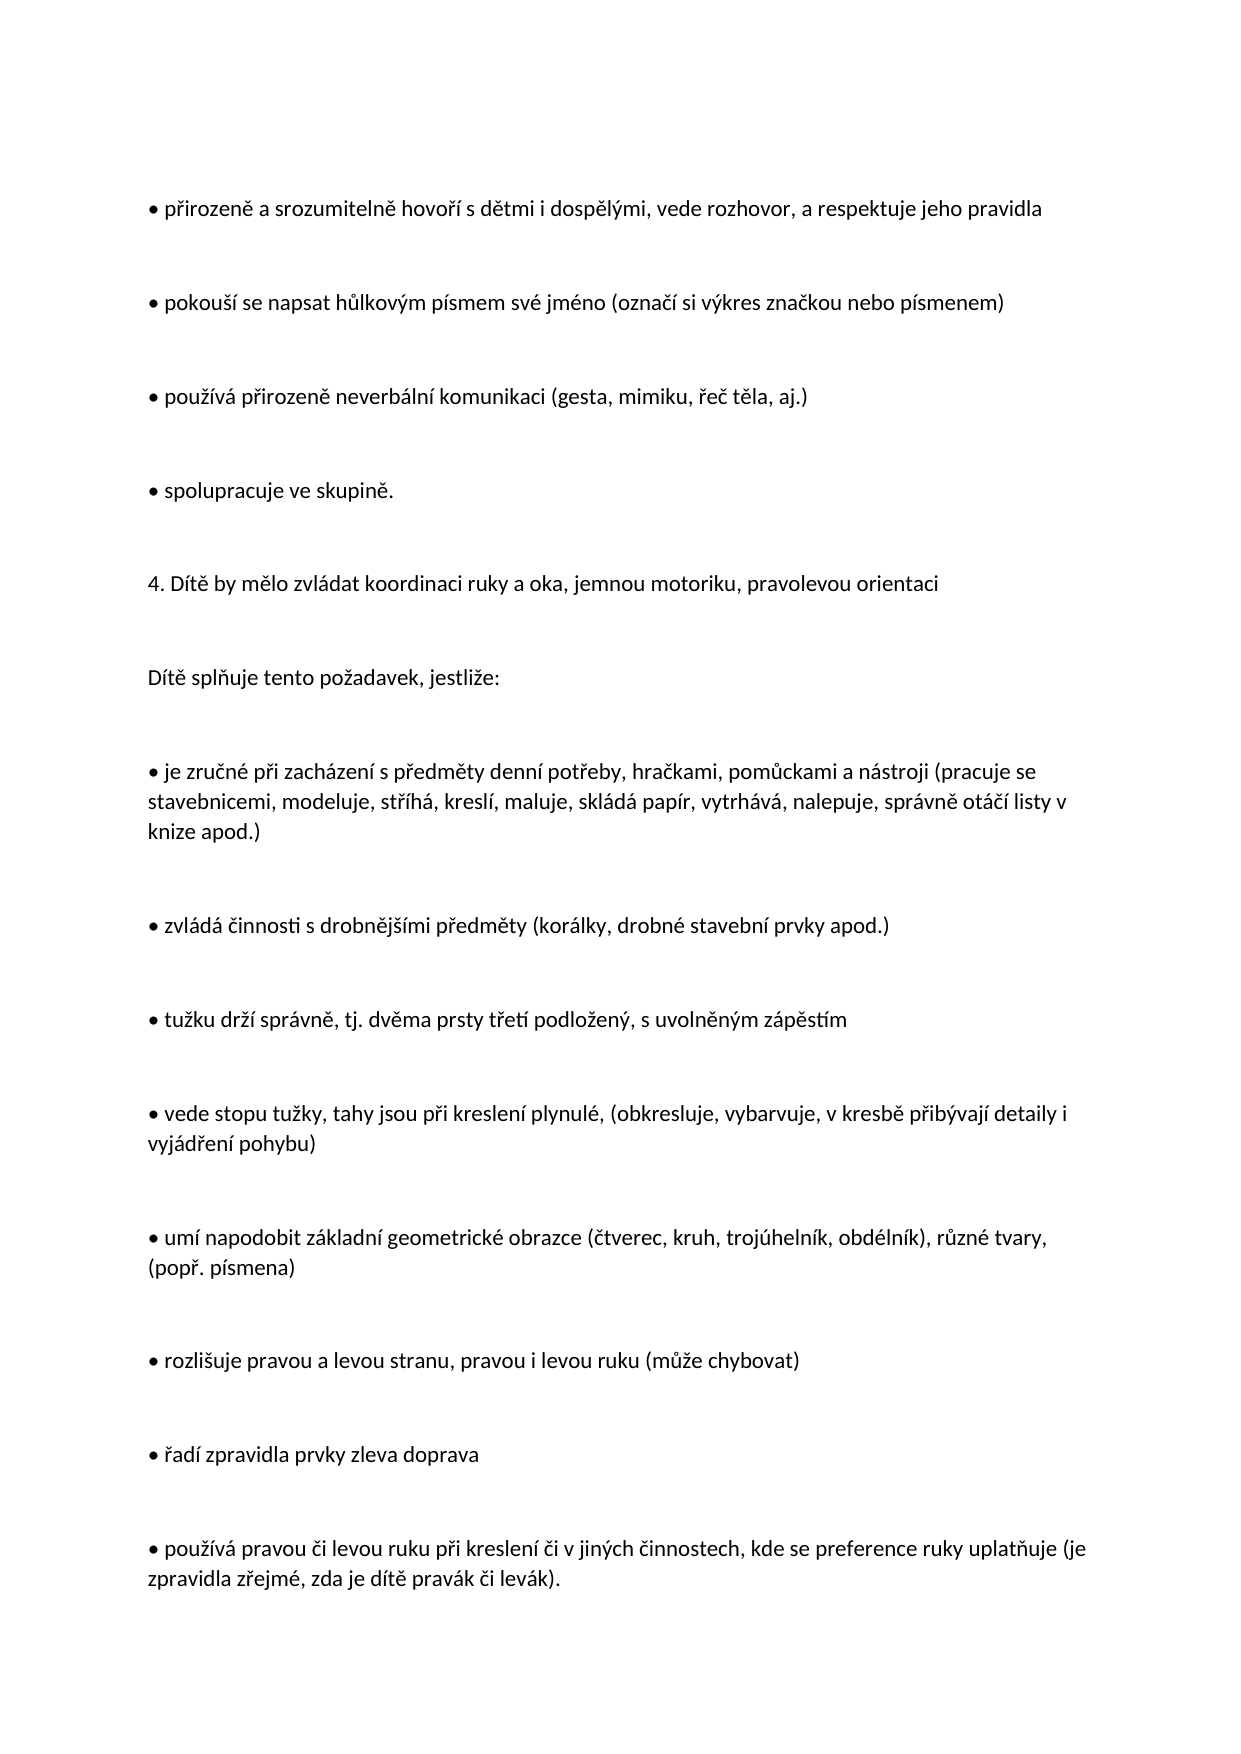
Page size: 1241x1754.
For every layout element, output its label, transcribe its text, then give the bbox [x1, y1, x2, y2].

text • řadí zpravidla prvky zleva doprava [148, 1440, 1093, 1468]
text • vede stopu tužky, tahy jsou při kreslení plynulé, (obkresluje, vybarvuje, v kresbě přibývají detaily i vyjádření pohybu) [148, 1099, 1093, 1157]
text • používá přirozeně neverbální komunikaci (gesta, mimiku, řeč těla, aj.) [148, 382, 1093, 410]
text • spolupracuje ve skupině. [148, 476, 1093, 504]
text • je zručné při zacházení s předměty denní potřeby, hračkami, pomůckami a nástroji (pracuje se stavebnicemi, modeluje, stříhá, kreslí, maluje, skládá papír, vytrhává, nalepuje, správně otáčí listy v knize apod.) [148, 757, 1093, 845]
text • zvládá činnosti s drobnějšími předměty (korálky, drobné stavební prvky apod.) [148, 911, 1093, 939]
text • umí napodobit základní geometrické obrazce (čtverec, kruh, trojúhelník, obdélník), různé tvary, (popř. písmena) [148, 1223, 1093, 1281]
text • přirozeně a srozumitelně hovoří s dětmi i dospělými, vede rozhovor, a respektuje jeho pravidla [148, 194, 1093, 222]
text 4. Dítě by mělo zvládat koordinaci ruky a oka, jemnou motoriku, pravolevou orientaci [148, 569, 1093, 597]
text • pokouší se napsat hůlkovým písmem své jméno (označí si výkres značkou nebo písmenem) [148, 288, 1093, 316]
text Dítě splňuje tento požadavek, jestliže: [148, 663, 1093, 691]
text • rozlišuje pravou a levou stranu, pravou i levou ruku (může chybovat) [148, 1347, 1093, 1374]
text • používá pravou či levou ruku při kreslení či v jiných činnostech, kde se preference ruky uplatňuje (je zpravidla zřejmé, zda je dítě pravák či levák). [148, 1534, 1093, 1592]
text • tužku drží správně, tj. dvěma prsty třetí podložený, s uvolněným zápěstím [148, 1005, 1093, 1033]
